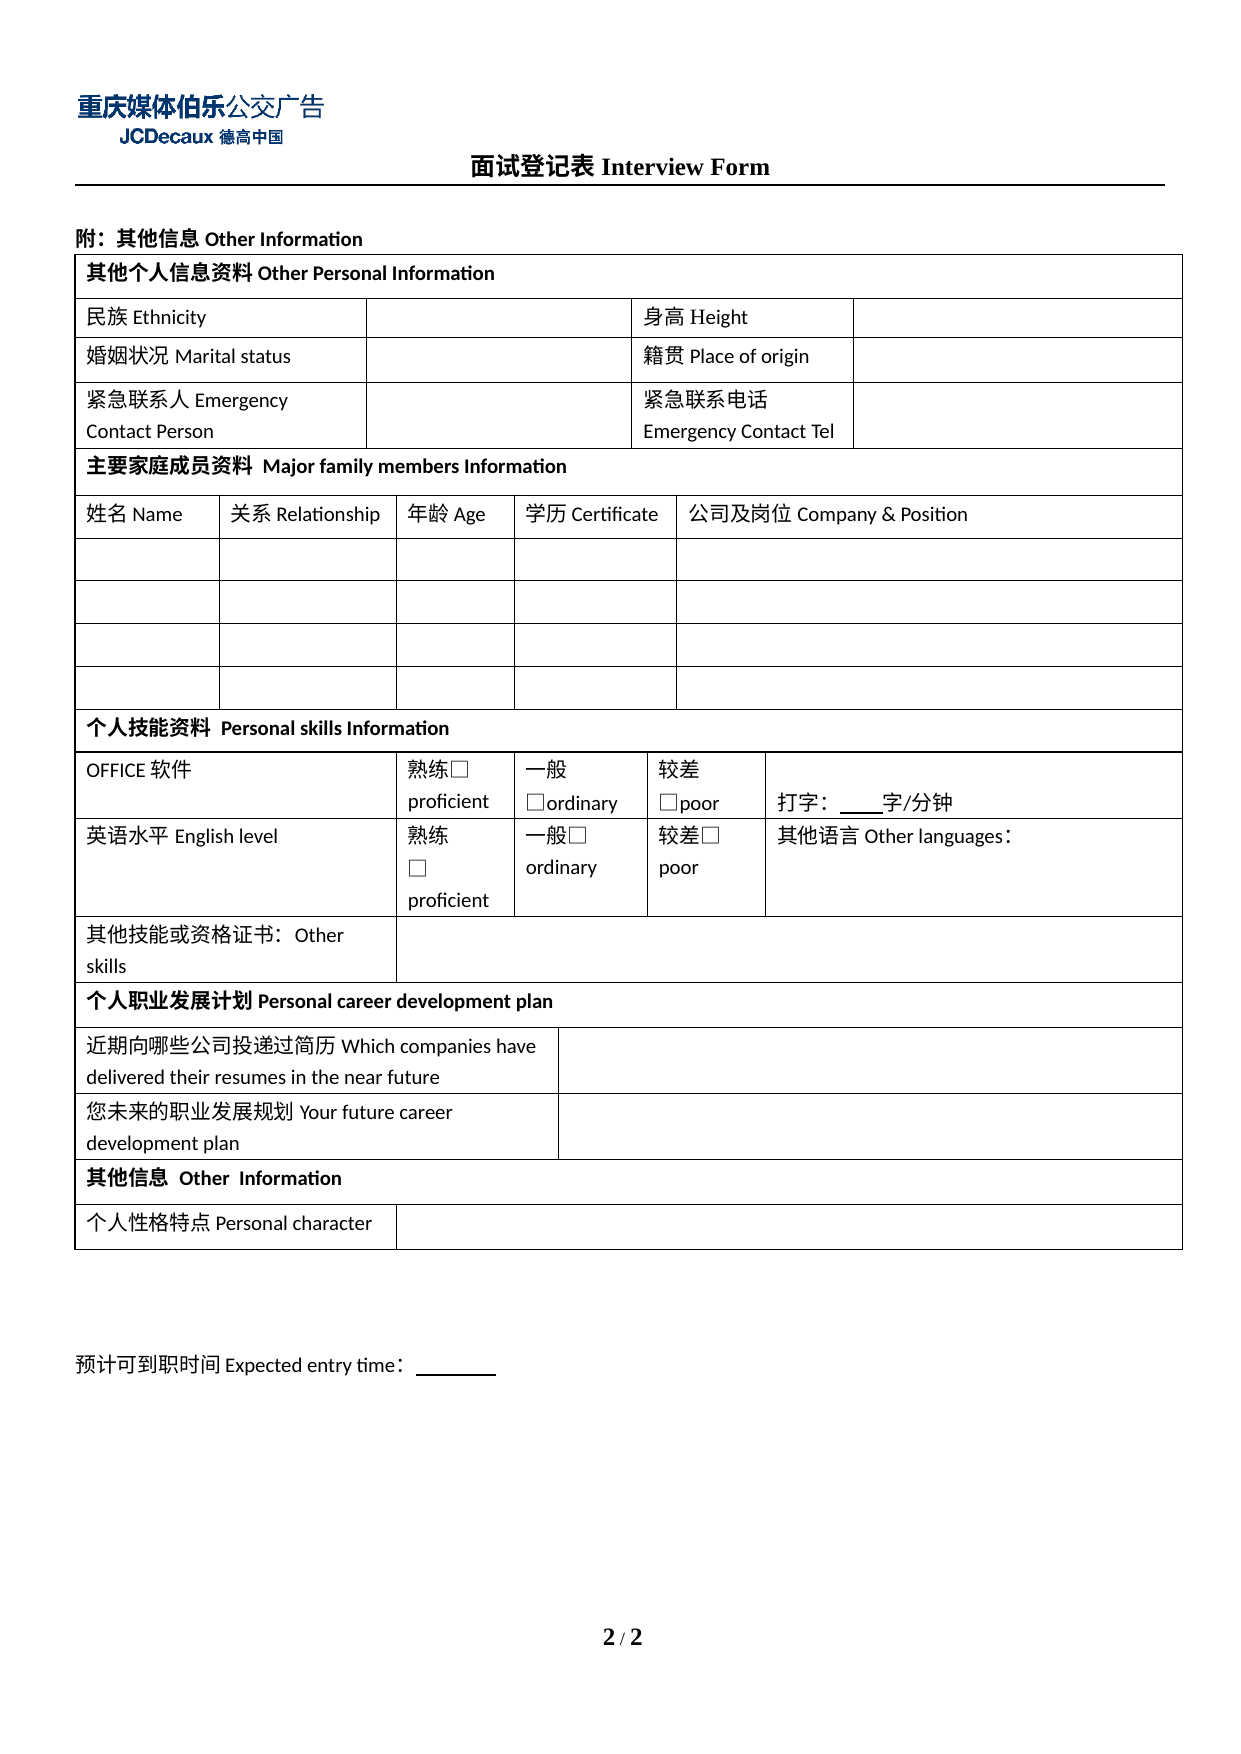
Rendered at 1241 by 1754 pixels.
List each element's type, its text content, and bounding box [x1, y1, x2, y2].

table_cell 个人技能资料 Personal skills Information [76, 710, 1182, 751]
table_cell [367, 338, 631, 382]
table_cell 主要家庭成员资料 Major family members Information [76, 449, 1182, 494]
table_cell [677, 624, 1182, 666]
table_cell 其他技能或资格证书：Other skills [76, 917, 396, 982]
table_cell [397, 539, 514, 580]
table_cell [854, 299, 1182, 337]
table_cell [220, 667, 396, 709]
table_cell 婚姻状况 Marital status [76, 338, 366, 382]
picture [75, 90, 327, 147]
table_cell [367, 383, 631, 448]
table_cell 较差□poor [648, 753, 765, 817]
table_cell 打字： 字/分钟 [766, 753, 1182, 817]
table_cell 紧急联系人Emergency Contact Person [76, 383, 366, 448]
table_cell 身高 Height [632, 299, 853, 337]
table_cell [220, 539, 396, 580]
table_cell 公司及岗位 Company & Position [677, 496, 1182, 537]
table_cell [559, 1028, 1182, 1093]
table_cell 个人性格特点Personal character [76, 1205, 396, 1248]
table_cell [220, 581, 396, 623]
table_cell 一般 □ordinary [515, 753, 647, 817]
table_cell 英语水平 English level [76, 819, 396, 916]
table_cell 较差□ poor [648, 819, 765, 916]
table_cell 熟练□proficient [397, 819, 514, 916]
table_cell [677, 539, 1182, 580]
table_cell [559, 1094, 1182, 1159]
table_cell 个人职业发展计划 Personal career development plan [76, 983, 1182, 1027]
table_cell 籍贯 Place of origin [632, 338, 853, 382]
table_cell [854, 338, 1182, 382]
table_cell [76, 667, 219, 709]
table_cell OFFICE软件 [76, 753, 396, 817]
table_cell 一般□ ordinary [515, 819, 647, 916]
table_cell 姓名Name [76, 496, 219, 537]
table_cell 民族 Ethnicity [76, 299, 366, 337]
table_cell [397, 1205, 1182, 1248]
table_cell 熟练□ proficient [397, 753, 514, 817]
text 预计可到职时间Expected entry time： [75, 1347, 1165, 1379]
table_header 其他个人信息资料 Other Personal Information [76, 255, 1182, 298]
table_cell 学历Certificate [515, 496, 676, 537]
table_cell 紧急联系电话 Emergency Contact Tel [632, 383, 853, 448]
table_cell [677, 667, 1182, 709]
table_cell 其他信息 Other Information [76, 1160, 1182, 1204]
table_cell [76, 624, 219, 666]
table_cell [515, 667, 676, 709]
table_cell [397, 581, 514, 623]
table_cell [515, 624, 676, 666]
table_cell 年龄Age [397, 496, 514, 537]
table_cell [677, 581, 1182, 623]
table_cell [397, 624, 514, 666]
table_cell [367, 299, 631, 337]
table_cell [515, 581, 676, 623]
table_cell [76, 581, 219, 623]
table_cell 近期向哪些公司投递过简历 Which companies have delivered their resumes in the near future [76, 1028, 558, 1093]
table_cell 您未来的职业发展规划 Your future career development plan [76, 1094, 558, 1159]
table_cell 关系Relationship [220, 496, 396, 537]
table_cell [220, 624, 396, 666]
text 附：其他信息 Other Information [75, 221, 1165, 254]
table_cell [397, 917, 1182, 982]
table_cell [397, 667, 514, 709]
table_cell 其他语言Other languages： [766, 819, 1182, 916]
table_cell [76, 539, 219, 580]
table_cell [854, 383, 1182, 448]
table_cell [515, 539, 676, 580]
